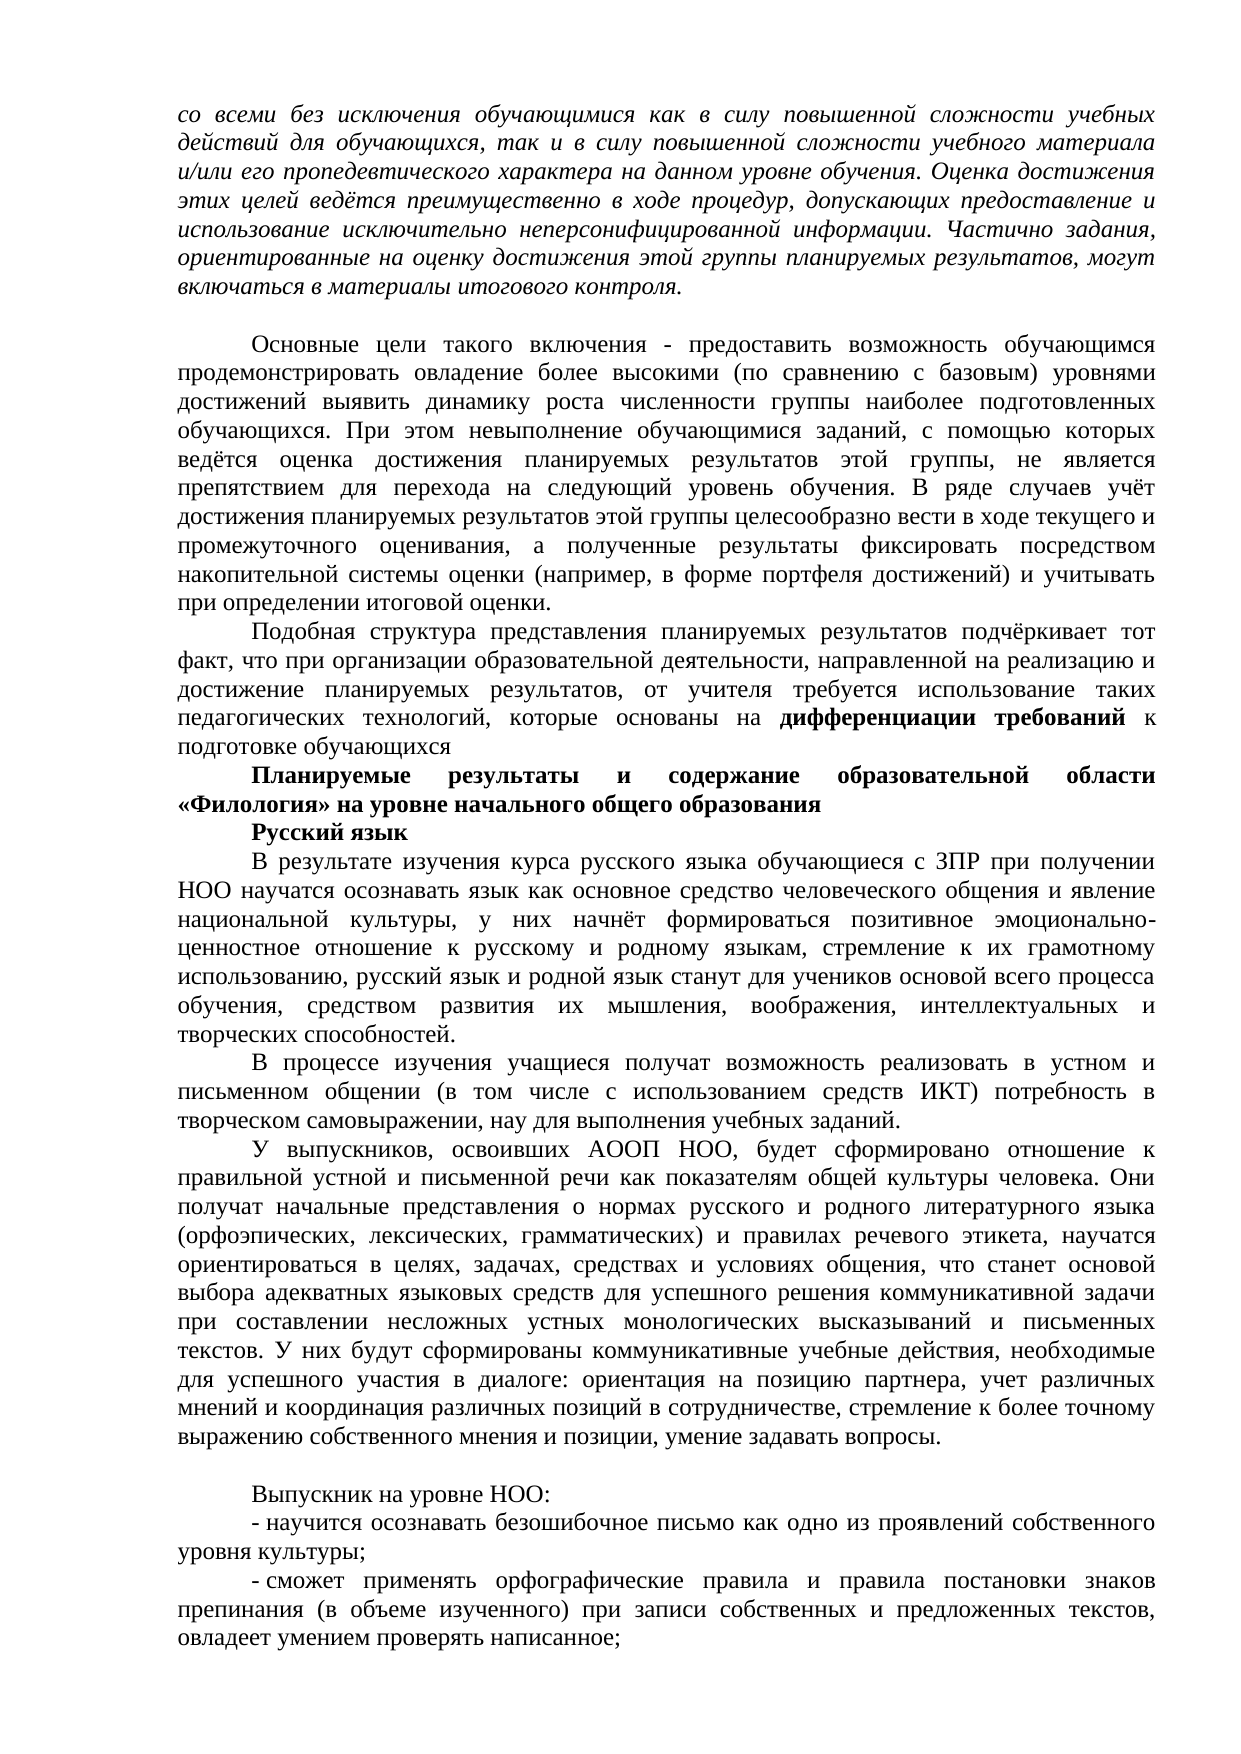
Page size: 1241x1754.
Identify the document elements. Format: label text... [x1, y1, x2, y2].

list научится осознавать безошибочное письмо как одно из проявлений собственного уровня культуры; [177, 1507, 1156, 1565]
text В результате изучения курса русского языка обучающиеся с ЗПР при получении НОО научатся осознавать язык как основное средство человеческого общения и явление национальной культуры, у них начнёт формироваться позитивное эмоционально­ценностное отношение к русскому и родному языкам, стремление к их грамотному использованию, русский язык и родной язык станут для учеников основой всего процесса обучения, средством развития их мышления, воображения, интеллектуальных и творческих способностей. [177, 846, 1156, 1047]
text Подобная структура представления планируемых результатов подчёркивает тот факт, что при организации образовательной деятельности, направленной на реализацию и достижение планируемых результатов, от учителя требуется использование таких педагогических технологий, которые основаны на дифференциации требований к подготовке обучающихся [177, 616, 1156, 760]
text Русский язык [177, 817, 1156, 846]
list сможет применять орфографические правила и правила постановки знаков препинания (в объеме изученного) при записи собственных и предложенных текстов, овладеет умением проверять написанное; [177, 1565, 1156, 1651]
text Планируемые результаты и содержание образовательной области «Филология» на уровне начального общего образования [177, 760, 1156, 817]
text Выпускник на уровне НОО: [177, 1479, 1156, 1507]
text У выпускников, освоивших АООП НОО, будет сформировано отношение к правильной устной и письменной речи как показателям общей культуры человека. Они получат начальные представления о нормах русского и родного литературного языка (орфоэпических, лексических, грамматических) и правилах речевого этикета, научатся ориентироваться в целях, задачах, средствах и условиях общения, что станет основой выбора адекватных языковых средств для успешного решения коммуникативной задачи при составлении несложных устных монологических высказываний и письменных текстов. У них будут сформированы коммуникативные учебные действия, необходимые для успешного участия в диалоге: ориентация на позицию партнера, учет различных мнений и координация различных позиций в сотрудничестве, стремление к более точному выражению собственного мнения и позиции, умение задавать вопросы. [177, 1134, 1156, 1450]
text Основные цели такого включения - предоставить возможность обучающимся продемонстрировать овладение более высокими (по сравнению с базовым) уровнями достижений выявить динамику роста численности группы наиболее подготовленных обучающихся. При этом невыполнение обучающимися заданий, с помощью которых ведётся оценка достижения планируемых результатов этой группы, не является препятствием для перехода на следующий уровень обучения. В ряде случаев учёт достижения планируемых результатов этой группы целесообразно вести в ходе текущего и промежуточного оценивания, а полученные результаты фиксировать посредством накопительной системы оценки (например, в форме портфеля достижений) и учитывать при определении итоговой оценки. [177, 329, 1156, 616]
text В процессе изучения учащиеся получат возможность реализовать в устном и письменном общении (в том числе с использованием средств ИКТ) потребность в творческом самовыражении, нау для выполнения учебных заданий. [177, 1047, 1156, 1134]
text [177, 99, 1156, 300]
